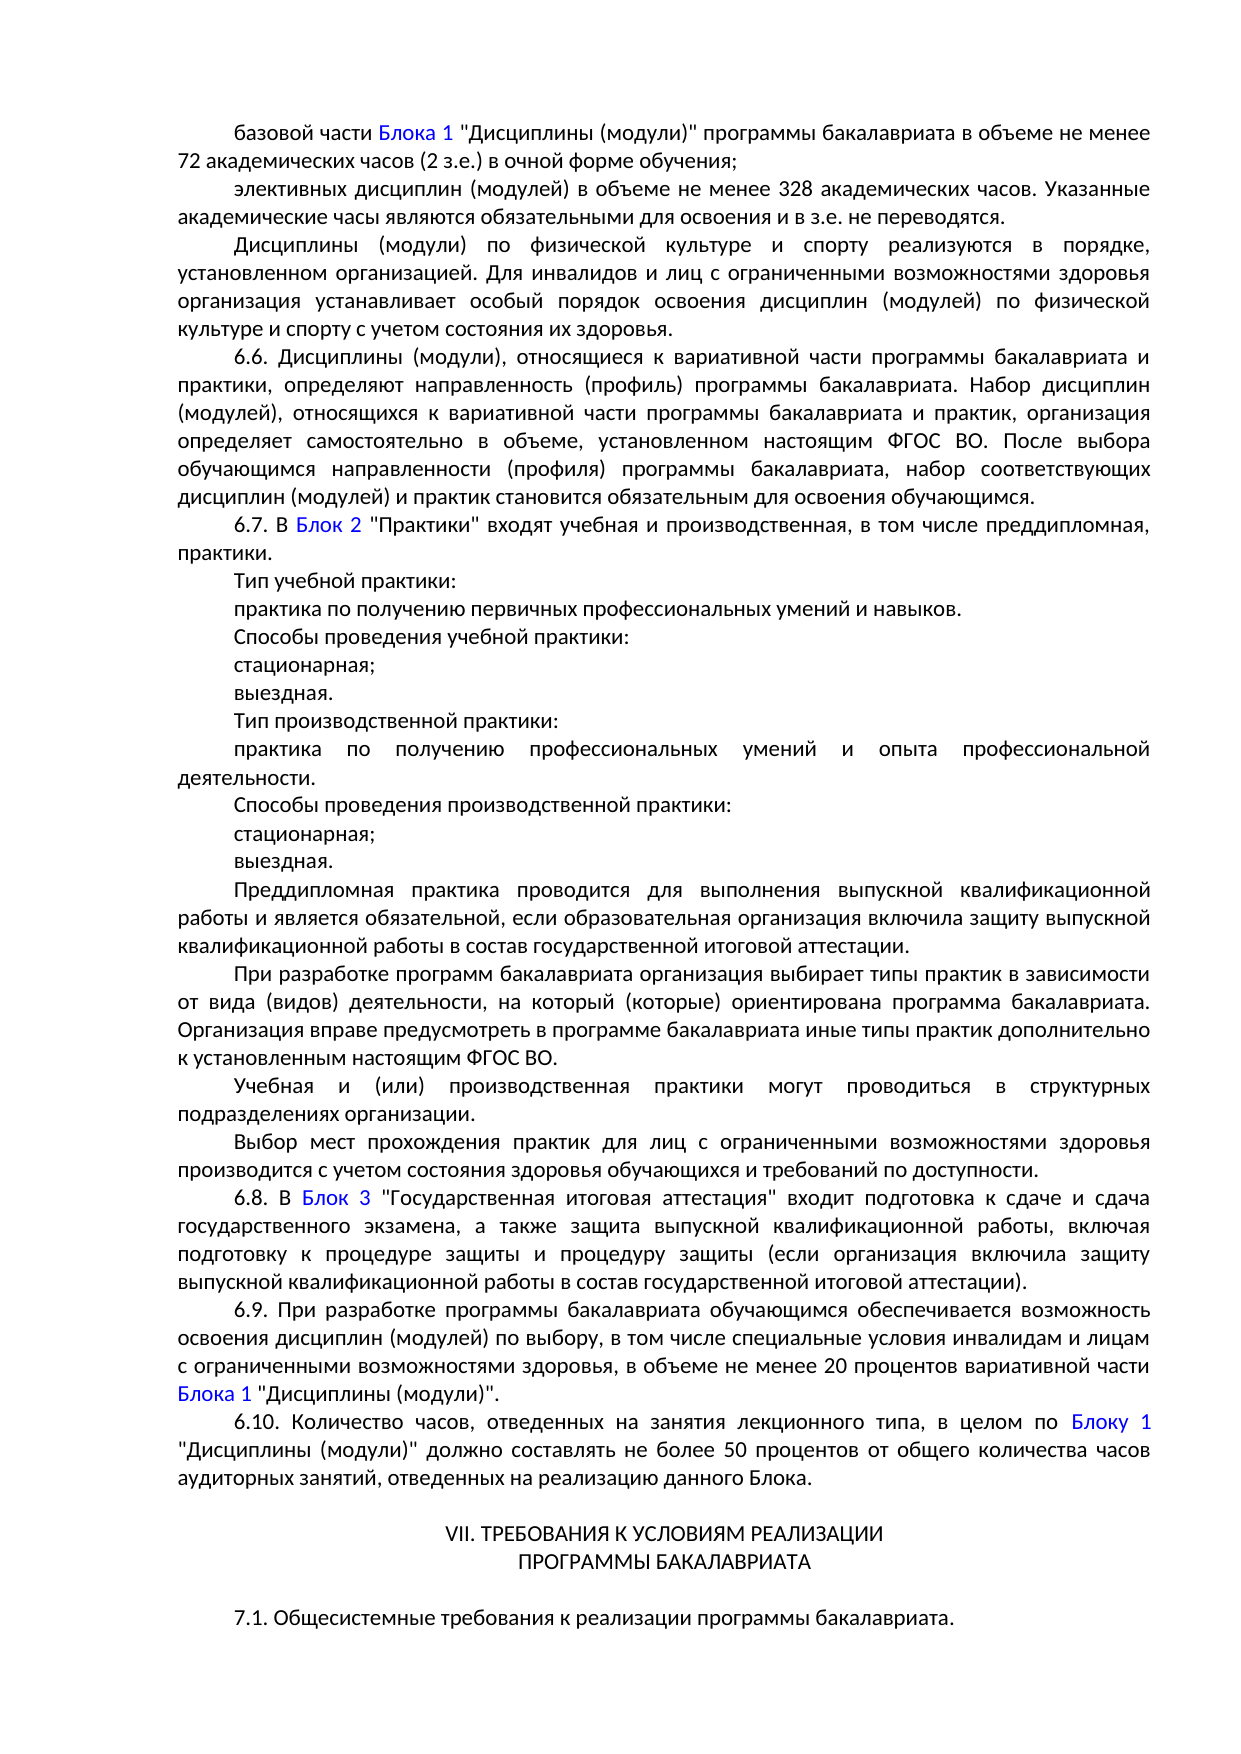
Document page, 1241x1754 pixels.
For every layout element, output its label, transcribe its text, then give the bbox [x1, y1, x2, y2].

text Способы проведения производственной практики: [177, 791, 1152, 819]
text практика по получению профессиональных умений и опыта профессиональной деятельности. [177, 734, 1152, 791]
text стационарная; [177, 819, 1152, 847]
text Выбор мест прохождения практик для лиц с ограниченными возможностями здоровья производится с учетом состояния здоровья обучающихся и требований по доступности. [177, 1127, 1152, 1183]
text Тип производственной практики: [177, 707, 1152, 734]
text 6.6. Дисциплины (модули), относящиеся к вариативной части программы бакалавриата и практики, определяют направленность (профиль) программы бакалавриата. Набор дисциплин (модулей), относящихся к вариативной части программы бакалавриата и практик, организация определяет самостоятельно в объеме, установленном настоящим ФГОС ВО. После выбора обучающимся направленности (профиля) программы бакалавриата, набор соответствующих дисциплин (модулей) и практик становится обязательным для освоения обучающимся. [177, 342, 1152, 510]
text практика по получению первичных профессиональных умений и навыков. [177, 594, 1152, 622]
text Тип учебной практики: [177, 566, 1152, 594]
text выездная. [177, 847, 1152, 875]
text Дисциплины (модули) по физической культуре и спорту реализуются в порядке, установленном организацией. Для инвалидов и лиц с ограниченными возможностями здоровья организация устанавливает особый порядок освоения дисциплин (модулей) по физической культуре и спорту с учетом состояния их здоровья. [177, 230, 1152, 342]
text 6.7. В Блок 2 "Практики" входят учебная и производственная, в том числе преддипломная, практики. [177, 510, 1152, 566]
text VII. ТРЕБОВАНИЯ К УСЛОВИЯМ РЕАЛИЗАЦИИ [177, 1519, 1152, 1547]
text 6.8. В Блок 3 "Государственная итоговая аттестация" входит подготовка к сдаче и сдача государственного экзамена, а также защита выпускной квалификационной работы, включая подготовку к процедуре защиты и процедуру защиты (если организация включила защиту выпускной квалификационной работы в состав государственной итоговой аттестации). [177, 1183, 1152, 1295]
text Преддипломная практика проводится для выполнения выпускной квалификационной работы и является обязательной, если образовательная организация включила защиту выпускной квалификационной работы в состав государственной итоговой аттестации. [177, 875, 1152, 959]
text элективных дисциплин (модулей) в объеме не менее 328 академических часов. Указанные академические часы являются обязательными для освоения и в з.е. не переводятся. [177, 174, 1152, 230]
text ПРОГРАММЫ БАКАЛАВРИАТА [177, 1547, 1152, 1575]
text 6.9. При разработке программы бакалавриата обучающимся обеспечивается возможность освоения дисциплин (модулей) по выбору, в том числе специальные условия инвалидам и лицам с ограниченными возможностями здоровья, в объеме не менее 20 процентов вариативной части Блока 1 "Дисциплины (модули)". [177, 1295, 1152, 1407]
text стационарная; [177, 651, 1152, 678]
text Способы проведения учебной практики: [177, 622, 1152, 651]
text 7.1. Общесистемные требования к реализации программы бакалавриата. [177, 1603, 1152, 1631]
text При разработке программ бакалавриата организация выбирает типы практик в зависимости от вида (видов) деятельности, на который (которые) ориентирована программа бакалавриата. Организация вправе предусмотреть в программе бакалавриата иные типы практик дополнительно к установленным настоящим ФГОС ВО. [177, 959, 1152, 1071]
text выездная. [177, 678, 1152, 707]
text 6.10. Количество часов, отведенных на занятия лекционного типа, в целом по Блоку 1 "Дисциплины (модули)" должно составлять не более 50 процентов от общего количества часов аудиторных занятий, отведенных на реализацию данного Блока. [177, 1407, 1152, 1491]
text базовой части Блока 1 "Дисциплины (модули)" программы бакалавриата в объеме не менее 72 академических часов (2 з.е.) в очной форме обучения; [177, 118, 1152, 174]
text Учебная и (или) производственная практики могут проводиться в структурных подразделениях организации. [177, 1071, 1152, 1127]
